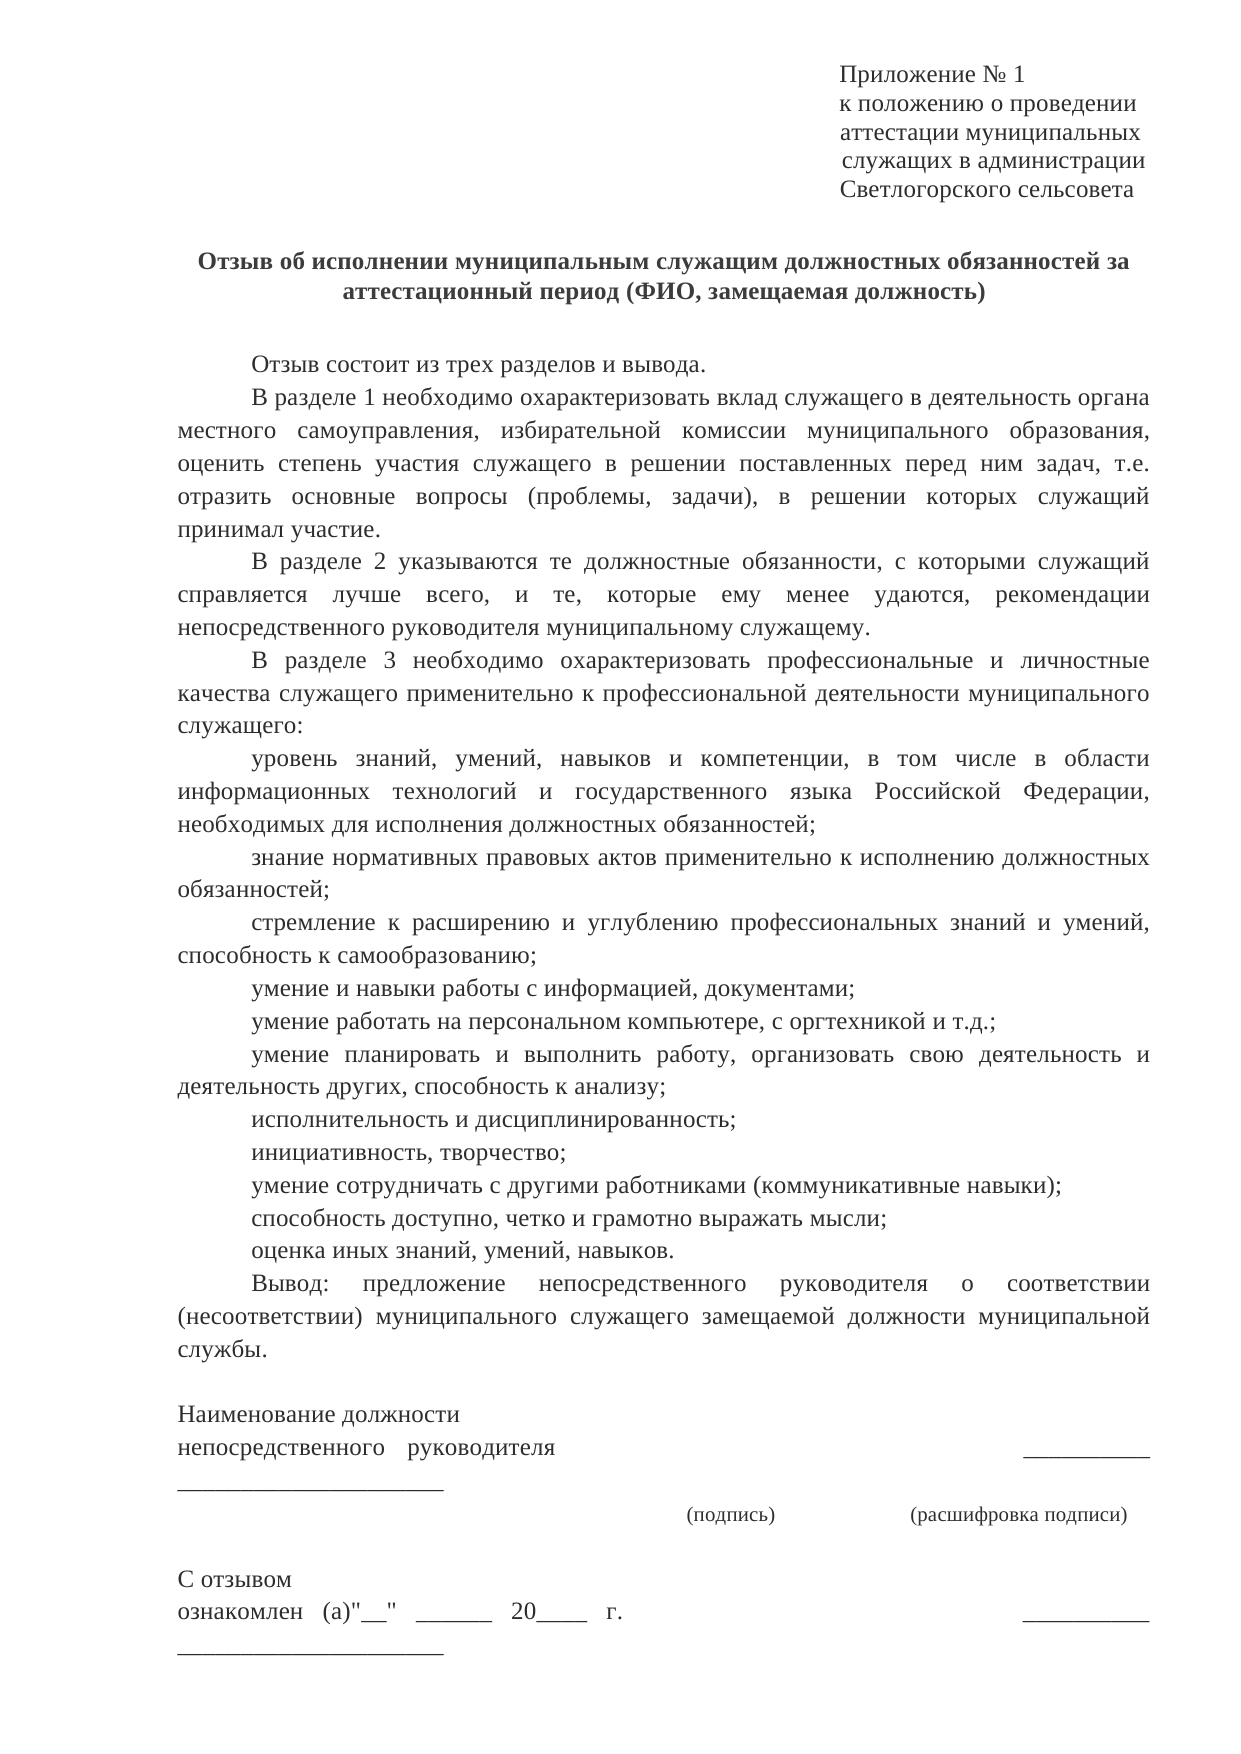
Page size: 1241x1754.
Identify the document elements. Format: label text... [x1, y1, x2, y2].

text умение работать на персональном компьютере, с оргтехникой и т.д.; [177, 1002, 1152, 1034]
text В разделе 2 указываются те должностные обязанности, с которыми служащий справляется лучше всего, и те, которые ему менее удаются, рекомендации непосредственного руководителя муниципальному служащему. [177, 542, 1152, 641]
text уровень знаний, умений, навыков и компетенции, в том числе в области информационных технологий и государственного языка Российской Федерации, необходимых для исполнения должностных обязанностей; [177, 739, 1152, 838]
text Светлогорского сельсовета [177, 174, 1152, 229]
text служащих в администрации [177, 145, 1152, 174]
text (подпись) (расшифровка подписи) [177, 1494, 1152, 1527]
text В разделе 3 необходимо охарактеризовать профессиональные и личностные качества служащего применительно к профессиональной деятельности муниципального служащего: [177, 641, 1152, 739]
text С отзывом [177, 1559, 1152, 1592]
text умение планировать и выполнить работу, организовать свою деятельность и деятельность других, способность к анализу; [177, 1034, 1152, 1100]
text стремление к расширению и углублению профессиональных знаний и умений, способность к самообразованию; [177, 903, 1152, 969]
text Вывод: предложение непосредственного руководителя о соответствии (несоответствии) муниципального служащего замещаемой должности муниципальной службы. [177, 1264, 1152, 1396]
text исполнительность и дисциплинированность; [177, 1100, 1152, 1133]
text В разделе 1 необходимо охарактеризовать вклад служащего в деятельность органа местного самоуправления, избирательной комиссии муниципального образования, оценить степень участия служащего в решении поставленных перед ним задач, т.е. отразить основные вопросы (проблемы, задачи), в решении которых служащий принимал участие. [177, 378, 1152, 542]
text инициативность, творчество; [177, 1133, 1152, 1166]
text умение сотрудничать с другими работниками (коммуникативные навыки); [177, 1166, 1152, 1199]
text способность доступно, четко и грамотно выражать мысли; [177, 1199, 1152, 1231]
text оценка иных знаний, умений, навыков. [177, 1231, 1152, 1264]
text ознакомлен (а)"__" ______ 20____ г. __________ _____________________ [177, 1592, 1152, 1658]
text непосредственного руководителя __________ _____________________ [177, 1428, 1152, 1494]
text аттестации муниципальных [177, 117, 1152, 145]
text умение и навыки работы с информацией, документами; [177, 969, 1152, 1002]
text Наименование должности [177, 1396, 1152, 1428]
text знание нормативных правовых актов применительно к исполнению должностных обязанностей; [177, 838, 1152, 903]
text Отзыв об исполнении муниципальным служащим должностных обязанностей за аттестационный период (ФИО, замещаемая должность) [177, 245, 1152, 305]
text Приложение № 1 к положению о проведении [177, 59, 1152, 117]
text Отзыв состоит из трех разделов и вывода. [251, 313, 1152, 378]
